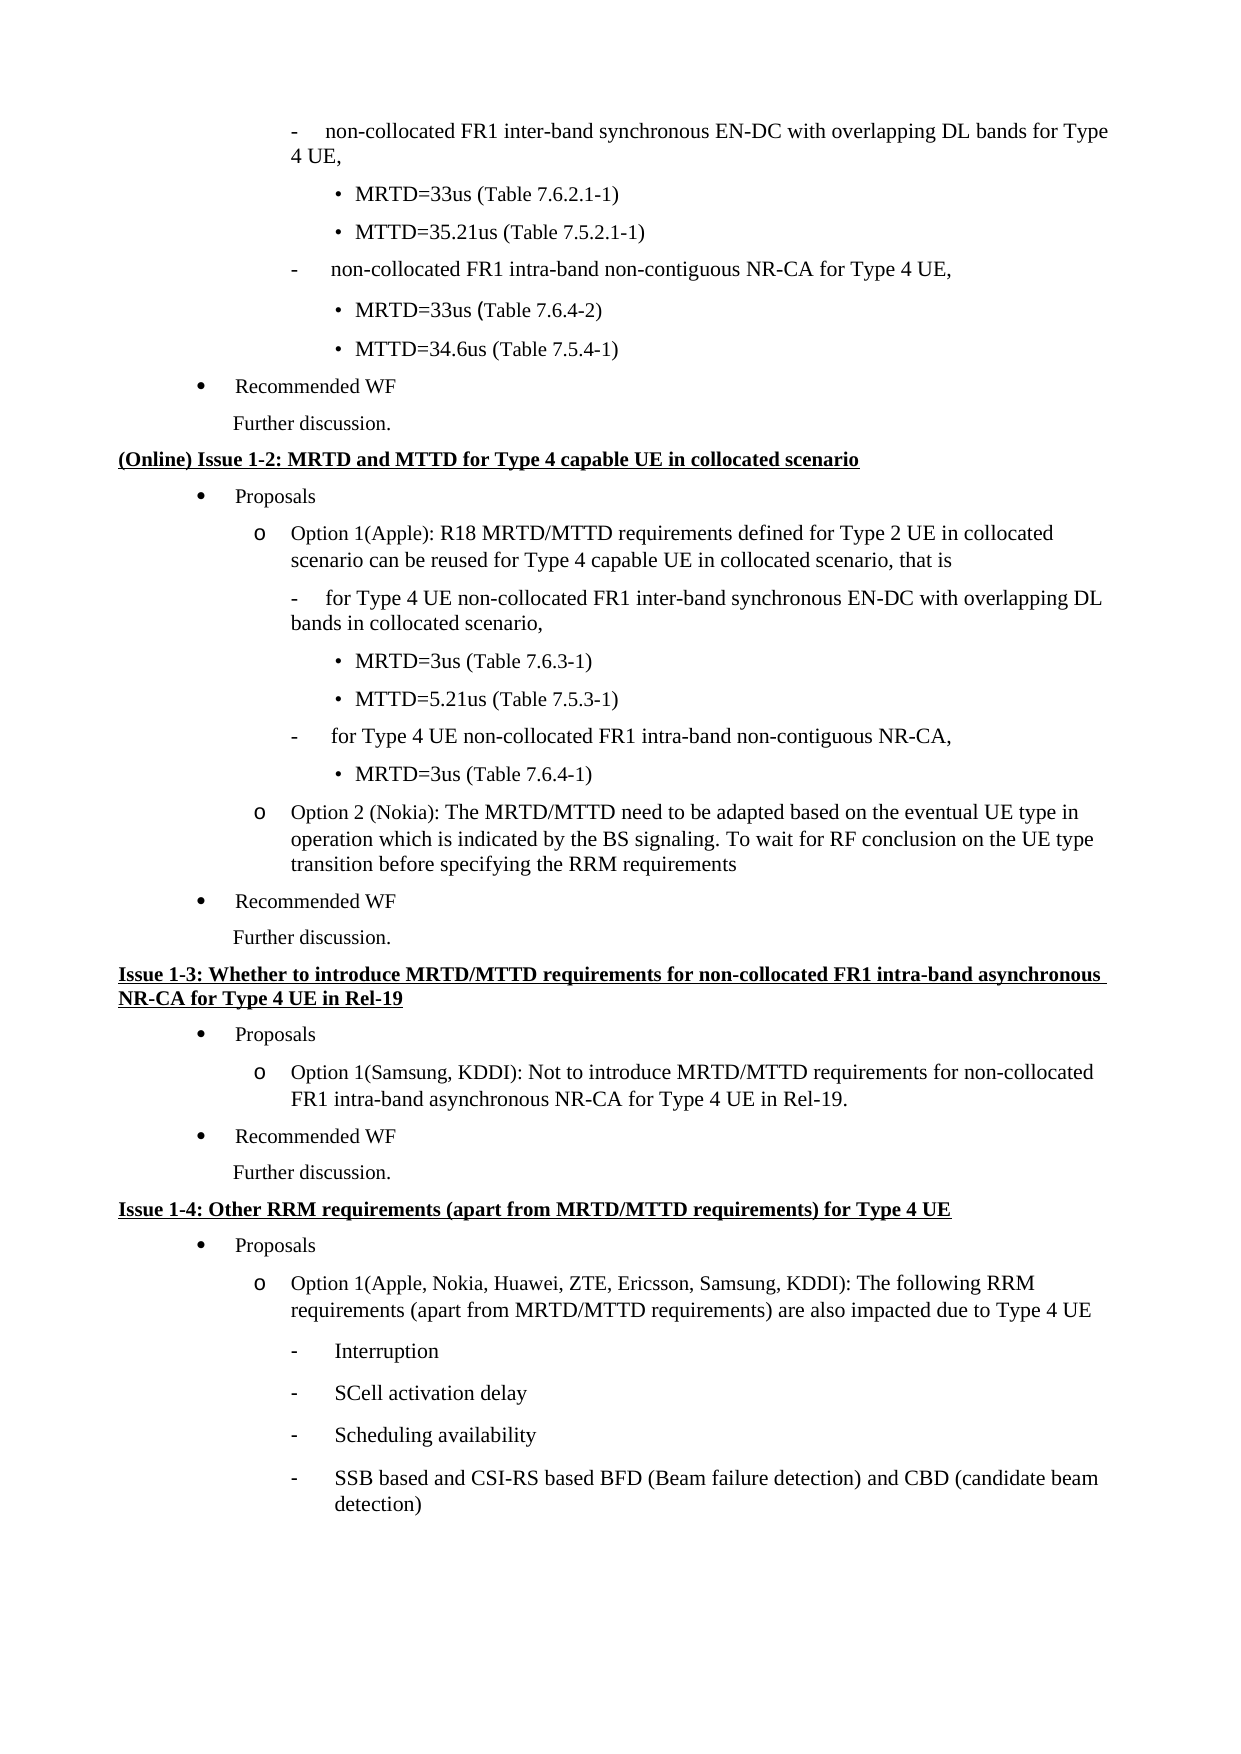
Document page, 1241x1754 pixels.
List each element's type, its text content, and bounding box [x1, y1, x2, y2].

list • MRTD=3us (Table 7.6.4-1) [291, 761, 1122, 786]
list Proposals [197, 1233, 1122, 1257]
list SCell activation delay [291, 1377, 1122, 1407]
list • MRTD=33us (Table 7.6.2.1-1) [291, 181, 1122, 206]
list Recommended WF [197, 374, 1122, 398]
list - non-collocated FR1 inter-band synchronous EN-DC with overlapping DL bands for Type 4 UE, [291, 118, 1122, 168]
list • MTTD=5.21us (Table 7.5.3-1) [291, 686, 1122, 711]
text Issue 1-4: Other RRM requirements (apart from MRTD/MTTD requirements) for Type 4 UE [118, 1197, 1122, 1221]
list • MTTD=34.6us (Table 7.5.4-1) [291, 336, 1122, 362]
list - non-collocated FR1 intra-band non-contiguous NR-CA for Type 4 UE, [291, 256, 1122, 282]
text Further discussion. [118, 411, 1122, 435]
list • MRTD=3us (Table 7.6.3-1) [291, 648, 1122, 673]
list Option 1(Apple, Nokia, Huawei, ZTE, Ericsson, Samsung, KDDI): The following RRM requirements (apart from MRTD/MTTD requirements) are also impacted due to Type 4 UE [253, 1270, 1122, 1322]
text Issue 1-3: Whether to introduce MRTD/MTTD requirements for non-collocated FR1 intra-band asynchronous NR-CA for Type 4 UE in Rel-19 [118, 962, 1122, 1010]
list - for Type 4 UE non-collocated FR1 intra-band non-contiguous NR-CA, [291, 723, 1122, 748]
list Proposals [197, 1022, 1122, 1046]
text (Online) Issue 1-2: MRTD and MTTD for Type 4 capable UE in collocated scenario [118, 447, 1122, 471]
list Proposals [197, 484, 1122, 508]
text Further discussion. [118, 925, 1122, 949]
list Option 2 (Nokia): The MRTD/MTTD need to be adapted based on the eventual UE type in operation which is indicated by the BS signaling. To wait for RF conclusion on the UE type transition before specifying the RRM requirements [253, 799, 1122, 876]
list Scheduling availability [291, 1419, 1122, 1449]
list Interruption [291, 1334, 1122, 1364]
list • MRTD=33us (Table 7.6.4-2) [291, 294, 1122, 324]
list Option 1(Apple): R18 MRTD/MTTD requirements defined for Type 2 UE in collocated scenario can be reused for Type 4 capable UE in collocated scenario, that is [253, 520, 1122, 572]
list - for Type 4 UE non-collocated FR1 inter-band synchronous EN-DC with overlapping DL bands in collocated scenario, [291, 585, 1122, 635]
text Further discussion. [118, 1160, 1122, 1184]
list Recommended WF [197, 1124, 1122, 1148]
list SSB based and CSI-RS based BFD (Beam failure detection) and CBD (candidate beam detection) [291, 1461, 1122, 1516]
list • MTTD=35.21us (Table 7.5.2.1-1) [291, 219, 1122, 244]
list Recommended WF [197, 889, 1122, 913]
list Option 1(Samsung, KDDI): Not to introduce MRTD/MTTD requirements for non-collocated FR1 intra-band asynchronous NR-CA for Type 4 UE in Rel-19. [253, 1059, 1122, 1111]
